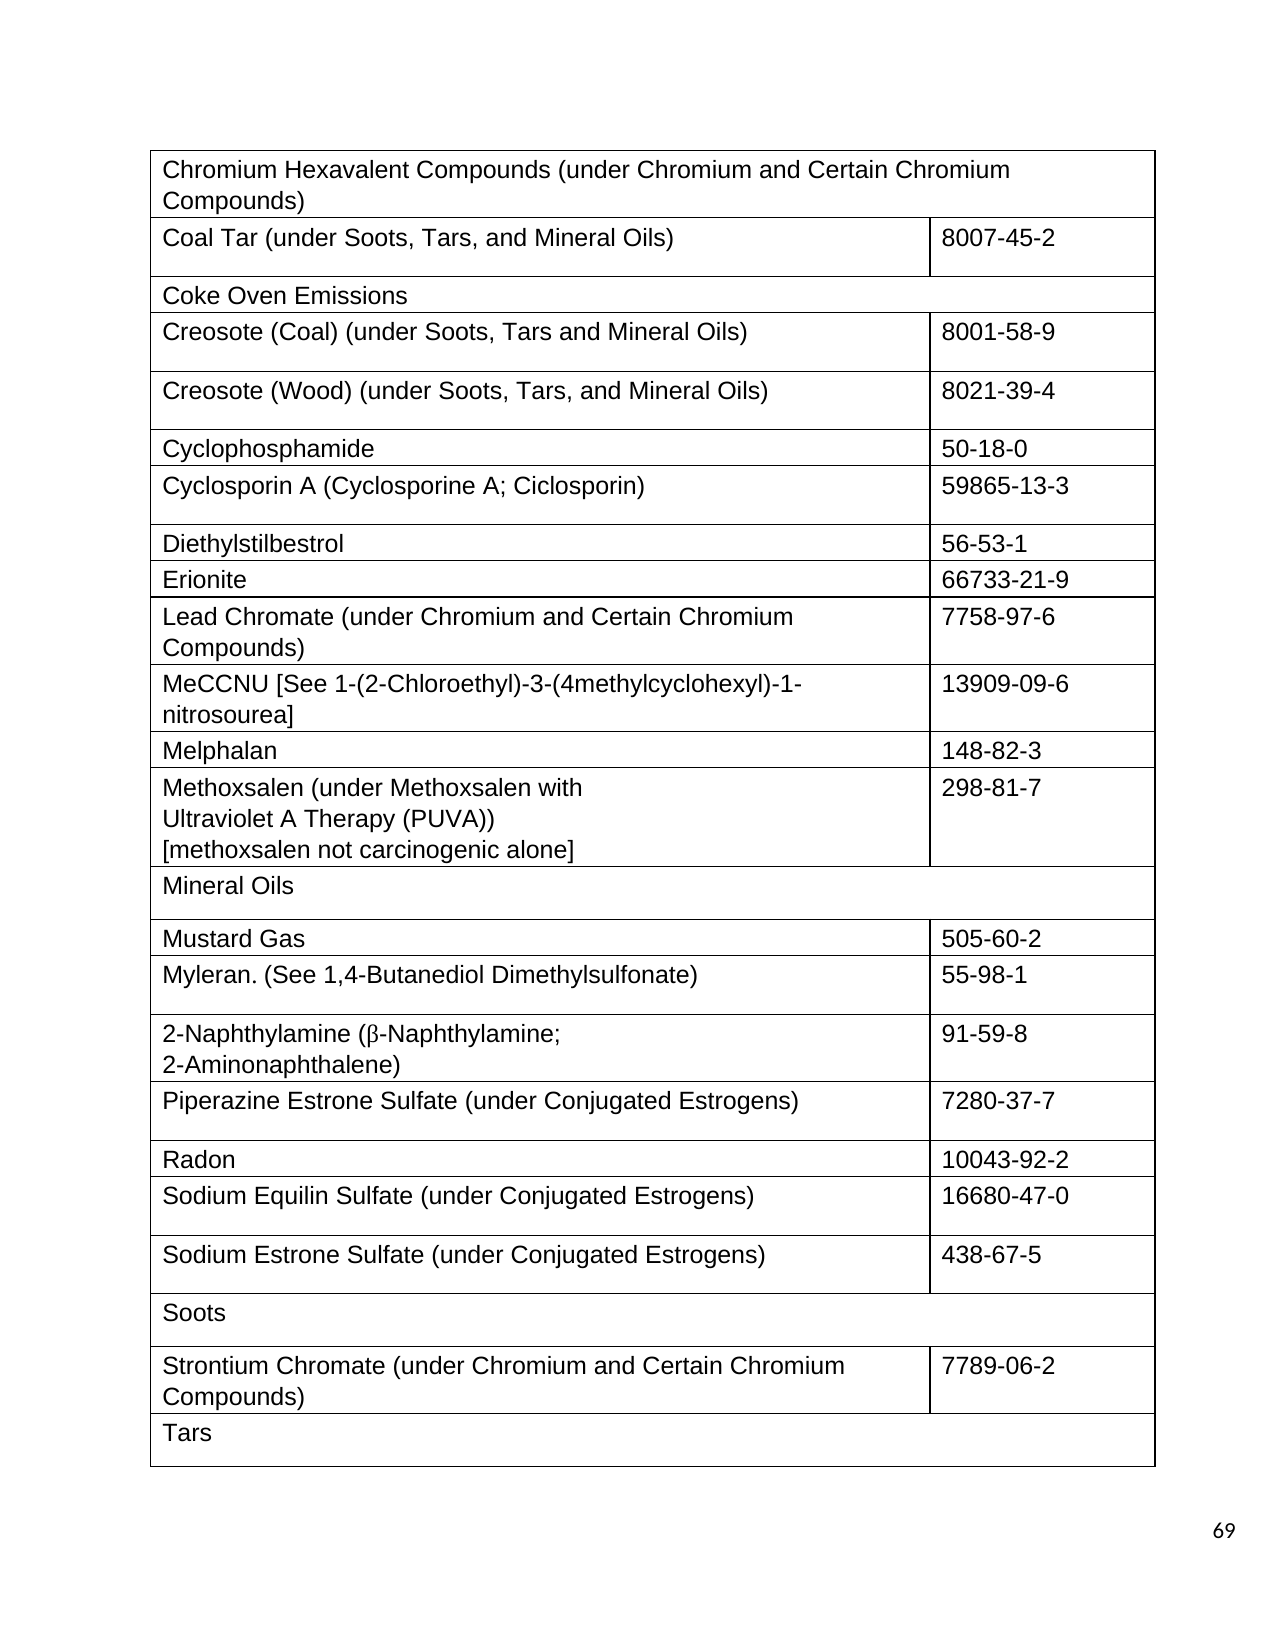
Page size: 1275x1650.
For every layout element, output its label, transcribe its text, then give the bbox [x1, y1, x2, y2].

table_cell Creosote (Coal) (under Soots, Tars and Mineral Oils) [151, 313, 929, 371]
table_cell Mineral Oils [151, 867, 930, 918]
table_cell Myleran. (See 1,4-Butanediol Dimethylsulfonate) [151, 956, 929, 1014]
table_cell 50-18-0 [931, 430, 1154, 465]
table_cell Radon [151, 1141, 929, 1176]
table_cell 10043-92-2 [931, 1141, 1154, 1176]
table_cell 8021-39-4 [931, 372, 1154, 429]
table_cell Methoxsalen (under Methoxsalen with Ultraviolet A Therapy (PUVA)) [methoxsalen not carcinogenic alone] [151, 768, 929, 866]
table_cell Diethylstilbestrol [151, 525, 929, 560]
table_cell Strontium Chromate (under Chromium and Certain Chromium Compounds) [151, 1347, 929, 1413]
table_cell Creosote (Wood) (under Soots, Tars, and Mineral Oils) [151, 372, 929, 429]
table_cell Lead Chromate (under Chromium and Certain Chromium Compounds) [151, 598, 929, 664]
table_cell Cyclosporin A (Cyclosporine A; Ciclosporin) [151, 466, 929, 524]
table_cell Coke Oven Emissions [151, 277, 1154, 312]
table_cell [930, 867, 1154, 918]
table_cell 8001-58-9 [931, 313, 1154, 371]
table_cell 56-53-1 [931, 525, 1154, 560]
table_cell Cyclophosphamide [151, 430, 929, 465]
table_cell Soots [151, 1294, 930, 1346]
table_cell 2-Naphthylamine (β-Naphthylamine; 2-Aminonaphthalene) [151, 1015, 929, 1081]
table_cell Piperazine Estrone Sulfate (under Conjugated Estrogens) [151, 1082, 929, 1140]
table_cell 66733-21-9 [931, 561, 1154, 596]
table_cell 438-67-5 [931, 1236, 1154, 1293]
table_cell 59865-13-3 [931, 466, 1154, 524]
table_cell 7758-97-6 [931, 598, 1154, 664]
table_cell [930, 1294, 1154, 1346]
table_cell 8007-45-2 [931, 218, 1154, 276]
table_cell Sodium Estrone Sulfate (under Conjugated Estrogens) [151, 1236, 929, 1293]
table_cell 91-59-8 [931, 1015, 1154, 1081]
table_cell MeCCNU [See 1-(2-Chloroethyl)-3-(4methylcyclohexyl)-1-nitrosourea] [151, 665, 929, 731]
table_cell 7280-37-7 [931, 1082, 1154, 1140]
table_cell Erionite [151, 561, 929, 596]
table_cell 148-82-3 [931, 732, 1154, 767]
table_cell Mustard Gas [151, 920, 929, 955]
table_cell 13909-09-6 [931, 665, 1154, 731]
table_cell Tars [151, 1414, 930, 1466]
table_cell Coal Tar (under Soots, Tars, and Mineral Oils) [151, 218, 929, 276]
table_cell Sodium Equilin Sulfate (under Conjugated Estrogens) [151, 1177, 929, 1234]
table_cell 7789-06-2 [931, 1347, 1154, 1413]
table_cell 298-81-7 [931, 768, 1154, 866]
table_cell Melphalan [151, 732, 929, 767]
table_cell 16680-47-0 [931, 1177, 1154, 1234]
table_cell 55-98-1 [931, 956, 1154, 1014]
table_cell 505-60-2 [931, 920, 1154, 955]
table_cell Chromium Hexavalent Compounds (under Chromium and Certain Chromium Compounds) [151, 151, 1154, 217]
table_cell [930, 1414, 1154, 1466]
